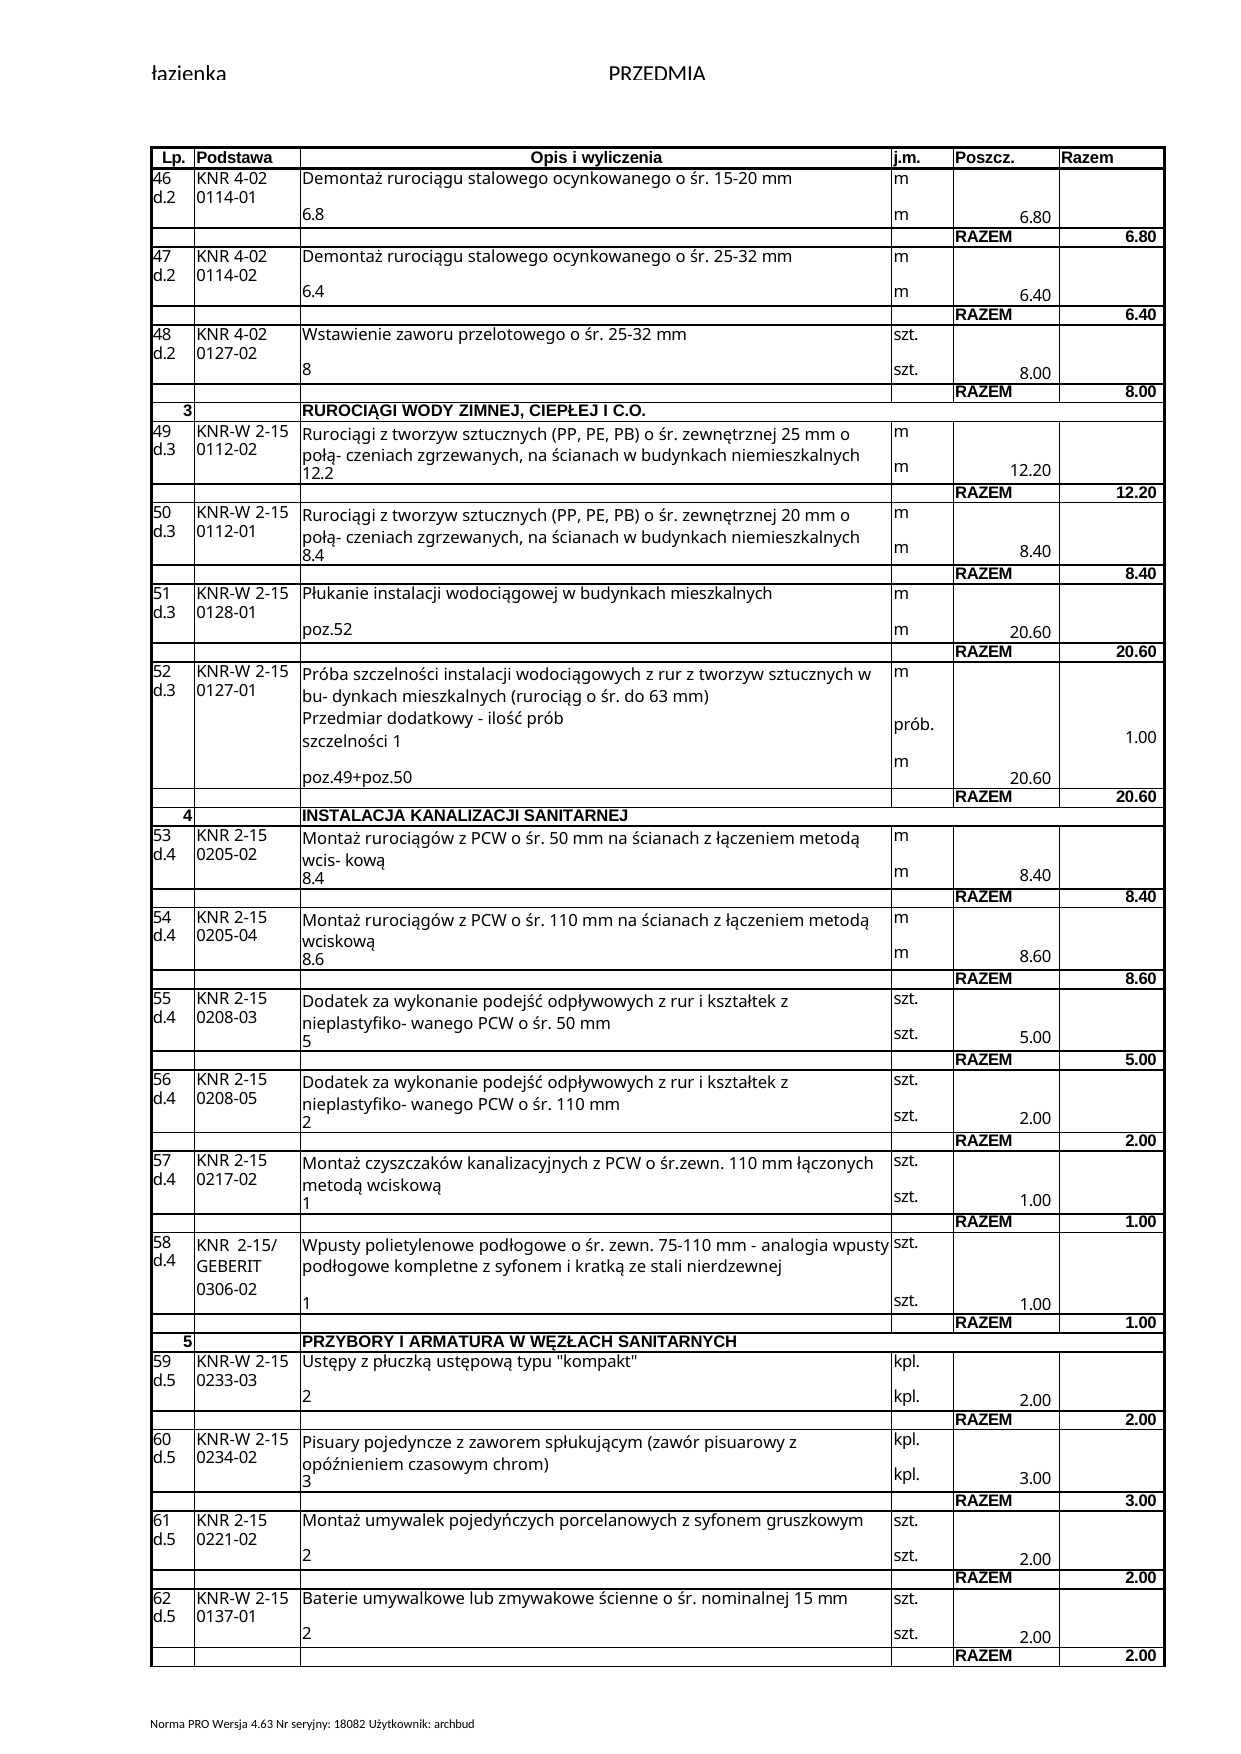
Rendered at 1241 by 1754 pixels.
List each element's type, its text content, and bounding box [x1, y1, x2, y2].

table_cell [153, 890, 194, 907]
table_cell 48 d.2 [153, 326, 194, 383]
table_cell szt. szt. [892, 1233, 953, 1313]
table_cell [195, 1052, 300, 1069]
table_cell 56 d.4 [153, 1071, 194, 1132]
table_cell [301, 644, 891, 661]
table_cell [195, 1648, 300, 1666]
table_cell [301, 229, 891, 246]
table_cell [153, 1315, 194, 1332]
table_cell [301, 1133, 891, 1150]
table_cell RAZEM [954, 1648, 1059, 1666]
table_cell [195, 1334, 300, 1351]
table_cell KNR-W 2-15 0128-01 [195, 585, 300, 642]
table_cell [153, 644, 194, 661]
table_cell Baterie umywalkowe lub zmywakowe ścienne o śr. nominalnej 15 mm 2 [301, 1590, 891, 1647]
table_cell RAZEM [954, 789, 1059, 807]
table_cell [892, 385, 953, 402]
table_cell 1.00 [1060, 1215, 1163, 1232]
table_cell [1060, 1590, 1163, 1647]
table_cell Rurociągi z tworzyw sztucznych (PP, PE, PB) o śr. zewnętrznej 25 mm o połą- czeniach zgrzewanych, na ścianach w budynkach niemieszkalnych 12.2 [301, 422, 891, 483]
table_cell 2.00 [1060, 1648, 1163, 1666]
table_cell 62 d.5 [153, 1590, 194, 1647]
table_cell Montaż rurociągów z PCW o śr. 110 mm na ścianach z łączeniem metodą wciskową 8.6 [301, 908, 891, 969]
table_cell 2.00 [1060, 1412, 1163, 1429]
table_cell 6.80 [1060, 229, 1163, 246]
table_cell Montaż czyszczaków kanalizacyjnych z PCW o śr.zewn. 110 mm łączonych metodą wciskową 1 [301, 1152, 891, 1213]
table_cell [892, 890, 953, 907]
table_cell szt. szt. [892, 326, 953, 383]
table_cell 50 d.3 [153, 503, 194, 564]
table_cell 2.00 [954, 1590, 1059, 1647]
table_cell 8.40 [1060, 566, 1163, 583]
table_cell 55 d.4 [153, 990, 194, 1050]
table_cell 52 d.3 [153, 663, 194, 788]
table_cell 54 d.4 [153, 908, 194, 969]
table_cell [892, 485, 953, 502]
table_cell 6.40 [954, 248, 1059, 305]
table_cell 51 d.3 [153, 585, 194, 642]
table_cell [153, 971, 194, 988]
table_cell [301, 1315, 891, 1332]
table_cell szt. szt. [892, 1152, 953, 1213]
table_cell KNR-W 2-15 0112-01 [195, 503, 300, 564]
table_cell [195, 485, 300, 502]
table_cell [301, 385, 891, 402]
table_header Poszcz. [954, 149, 1059, 167]
table_cell [892, 229, 953, 246]
table_cell m m [892, 248, 953, 305]
table_cell [195, 808, 300, 825]
table_cell 6.40 [1060, 307, 1163, 324]
table_cell 20.60 [1060, 789, 1163, 807]
table_cell PRZYBORY I ARMATURA W WĘZŁACH SANITARNYCH [301, 1334, 1163, 1351]
table_cell [892, 1648, 953, 1666]
table_cell [195, 1571, 300, 1588]
table_header j.m. [892, 149, 953, 167]
table_cell [1060, 422, 1163, 483]
table_cell 58 d.4 [153, 1233, 194, 1313]
table_cell 12.20 [1060, 485, 1163, 502]
table_cell Rurociągi z tworzyw sztucznych (PP, PE, PB) o śr. zewnętrznej 20 mm o połą- czeniach zgrzewanych, na ścianach w budynkach niemieszkalnych 8.4 [301, 503, 891, 564]
table_cell [301, 1412, 891, 1429]
table_cell INSTALACJA KANALIZACJI SANITARNEJ [301, 808, 1163, 825]
table_cell 1.00 [954, 1233, 1059, 1313]
table_cell m prób. m [892, 663, 953, 788]
table_cell [195, 403, 300, 421]
table_cell [1060, 503, 1163, 564]
table_cell [1060, 326, 1163, 383]
table_cell 60 d.5 [153, 1430, 194, 1491]
table_cell [1060, 908, 1163, 969]
table_cell [301, 1571, 891, 1588]
table_cell [301, 789, 891, 807]
table_cell [1060, 170, 1163, 227]
table_cell m m [892, 422, 953, 483]
table_cell [892, 644, 953, 661]
table_cell [195, 566, 300, 583]
table_cell [195, 890, 300, 907]
table_cell Wpusty polietylenowe podłogowe o śr. zewn. 75-110 mm - analogia wpusty podłogowe kompletne z syfonem i kratką ze stali nierdzewnej 1 [301, 1233, 891, 1313]
table_cell 8.00 [1060, 385, 1163, 402]
table_cell KNR-W 2-15 0137-01 [195, 1590, 300, 1647]
table_cell [1060, 1152, 1163, 1213]
table_cell [301, 566, 891, 583]
table_cell RAZEM [954, 890, 1059, 907]
table_cell Próba szczelności instalacji wodociągowych z rur z tworzyw sztucznych w bu- dynkach mieszkalnych (rurociąg o śr. do 63 mm) Przedmiar dodatkowy - ilość prób szczelności 1 poz.49+poz.50 [301, 663, 891, 788]
table_cell KNR 4-02 0127-02 [195, 326, 300, 383]
table_cell [153, 1052, 194, 1069]
table_cell [892, 1493, 953, 1510]
table_cell KNR 2-15 0205-02 [195, 827, 300, 888]
table_cell [153, 1215, 194, 1232]
table_header Opis i wyliczenia [301, 149, 891, 167]
table_header Razem [1060, 149, 1163, 167]
table_cell [892, 971, 953, 988]
table_cell Płukanie instalacji wodociągowej w budynkach mieszkalnych poz.52 [301, 585, 891, 642]
table_cell 8.40 [954, 503, 1059, 564]
table_cell 49 d.3 [153, 422, 194, 483]
table_cell RAZEM [954, 971, 1059, 988]
table_cell RAZEM [954, 1052, 1059, 1069]
table_cell 1.00 [1060, 1315, 1163, 1332]
table_cell [301, 890, 891, 907]
table_cell [301, 307, 891, 324]
table_cell RAZEM [954, 1571, 1059, 1588]
table_cell [892, 1315, 953, 1332]
table_cell [195, 1215, 300, 1232]
table_cell [1060, 248, 1163, 305]
table_cell 47 d.2 [153, 248, 194, 305]
table_cell [892, 1571, 953, 1588]
table_cell RAZEM [954, 1133, 1059, 1150]
table_cell RUROCIĄGI WODY ZIMNEJ, CIEPŁEJ I C.O. [301, 403, 1163, 421]
table_cell [195, 971, 300, 988]
table_cell [195, 229, 300, 246]
table_cell 3.00 [954, 1430, 1059, 1491]
table_cell KNR-W 2-15 0233-03 [195, 1353, 300, 1410]
table_cell [1060, 1071, 1163, 1132]
table_cell [195, 385, 300, 402]
table_cell 3.00 [1060, 1493, 1163, 1510]
table_cell Wstawienie zaworu przelotowego o śr. 25-32 mm 8 [301, 326, 891, 383]
table_cell 46 d.2 [153, 170, 194, 227]
table_cell KNR-W 2-15 0234-02 [195, 1430, 300, 1491]
table_cell [892, 1133, 953, 1150]
table_cell RAZEM [954, 1215, 1059, 1232]
table_cell [1060, 585, 1163, 642]
table_cell 5.00 [1060, 1052, 1163, 1069]
table_cell 8.00 [954, 326, 1059, 383]
table_cell 1.00 [1060, 663, 1163, 788]
table_cell [301, 485, 891, 502]
table_header Lp. [153, 149, 194, 167]
table_cell Dodatek za wykonanie podejść odpływowych z rur i kształtek z nieplastyfiko- wanego PCW o śr. 50 mm 5 [301, 990, 891, 1050]
table_cell m m [892, 827, 953, 888]
table_cell 2.00 [954, 1071, 1059, 1132]
table_cell [153, 789, 194, 807]
table_cell [153, 1493, 194, 1510]
table_cell KNR-W 2-15 0127-01 [195, 663, 300, 788]
table_cell RAZEM [954, 1412, 1059, 1429]
table_cell szt. szt. [892, 1590, 953, 1647]
table_cell kpl. kpl. [892, 1353, 953, 1410]
table_cell [301, 1052, 891, 1069]
table_cell 59 d.5 [153, 1353, 194, 1410]
table_cell RAZEM [954, 1315, 1059, 1332]
table_cell [301, 1648, 891, 1666]
table_cell [153, 229, 194, 246]
table_cell [153, 1133, 194, 1150]
table_cell KNR 2-15 0205-04 [195, 908, 300, 969]
table_cell KNR-W 2-15 0112-02 [195, 422, 300, 483]
table_cell [153, 307, 194, 324]
table_cell [892, 1215, 953, 1232]
table_cell [301, 971, 891, 988]
table_cell KNR 2-15 0217-02 [195, 1152, 300, 1213]
table_cell 8.60 [954, 908, 1059, 969]
table_cell 20.60 [1060, 644, 1163, 661]
table_cell [301, 1493, 891, 1510]
table_cell 20.60 [954, 663, 1059, 788]
table_cell 5 [153, 1334, 194, 1351]
table_cell m m [892, 503, 953, 564]
table_cell RAZEM [954, 307, 1059, 324]
table_cell [195, 1133, 300, 1150]
table_cell szt. szt. [892, 1071, 953, 1132]
table_cell [195, 1315, 300, 1332]
table_cell [1060, 1430, 1163, 1491]
table_cell [153, 1648, 194, 1666]
table_cell [195, 644, 300, 661]
table_cell 1.00 [954, 1152, 1059, 1213]
table_cell Demontaż rurociągu stalowego ocynkowanego o śr. 25-32 mm 6.4 [301, 248, 891, 305]
table_cell 2.00 [954, 1512, 1059, 1569]
table_cell KNR 2-15/ GEBERIT 0306-02 [195, 1233, 300, 1313]
table_cell Montaż rurociągów z PCW o śr. 50 mm na ścianach z łączeniem metodą wcis- kową 8.4 [301, 827, 891, 888]
table_cell KNR 2-15 0208-05 [195, 1071, 300, 1132]
table_cell 57 d.4 [153, 1152, 194, 1213]
table_cell [153, 385, 194, 402]
table_cell 8.60 [1060, 971, 1163, 988]
table_cell 2.00 [1060, 1133, 1163, 1150]
table_cell [153, 485, 194, 502]
table_cell 4 [153, 808, 194, 825]
table_cell m m [892, 585, 953, 642]
table_cell 61 d.5 [153, 1512, 194, 1569]
table_cell [1060, 990, 1163, 1050]
table_cell [153, 1571, 194, 1588]
table_cell Ustępy z płuczką ustępową typu "kompakt" 2 [301, 1353, 891, 1410]
table_cell 2.00 [1060, 1571, 1163, 1588]
table_cell 12.20 [954, 422, 1059, 483]
table_cell 53 d.4 [153, 827, 194, 888]
table_cell KNR 4-02 0114-01 [195, 170, 300, 227]
table_cell RAZEM [954, 229, 1059, 246]
table_cell 5.00 [954, 990, 1059, 1050]
table_cell RAZEM [954, 1493, 1059, 1510]
table_cell KNR 2-15 0221-02 [195, 1512, 300, 1569]
table_cell [892, 566, 953, 583]
table_cell Demontaż rurociągu stalowego ocynkowanego o śr. 15-20 mm 6.8 [301, 170, 891, 227]
table_cell RAZEM [954, 485, 1059, 502]
table_cell [1060, 1233, 1163, 1313]
table_cell [195, 1493, 300, 1510]
table_cell KNR 2-15 0208-03 [195, 990, 300, 1050]
table_cell 8.40 [1060, 890, 1163, 907]
table_cell [153, 1412, 194, 1429]
table_cell RAZEM [954, 644, 1059, 661]
table_cell KNR 4-02 0114-02 [195, 248, 300, 305]
table_cell 3 [153, 403, 194, 421]
table_cell 8.40 [954, 827, 1059, 888]
table_cell [892, 1052, 953, 1069]
table_cell Pisuary pojedyncze z zaworem spłukującym (zawór pisuarowy z opóźnieniem czasowym chrom) 3 [301, 1430, 891, 1491]
table_cell [1060, 827, 1163, 888]
table_cell m m [892, 170, 953, 227]
table_cell RAZEM [954, 385, 1059, 402]
table_cell 20.60 [954, 585, 1059, 642]
table_cell [1060, 1512, 1163, 1569]
table_header Podstawa [195, 149, 300, 167]
table_cell [195, 307, 300, 324]
table_cell [892, 789, 953, 807]
table_cell [153, 566, 194, 583]
table_cell szt. szt. [892, 990, 953, 1050]
table_cell [892, 1412, 953, 1429]
table_cell [892, 307, 953, 324]
table_cell Dodatek za wykonanie podejść odpływowych z rur i kształtek z nieplastyfiko- wanego PCW o śr. 110 mm 2 [301, 1071, 891, 1132]
table_cell m m [892, 908, 953, 969]
table_cell [301, 1215, 891, 1232]
table_cell [1060, 1353, 1163, 1410]
table_cell 6.80 [954, 170, 1059, 227]
table_cell kpl. kpl. [892, 1430, 953, 1491]
table_cell [195, 789, 300, 807]
table_cell szt. szt. [892, 1512, 953, 1569]
table_cell RAZEM [954, 566, 1059, 583]
table_cell [195, 1412, 300, 1429]
table_cell 2.00 [954, 1353, 1059, 1410]
table_cell Montaż umywalek pojedyńczych porcelanowych z syfonem gruszkowym 2 [301, 1512, 891, 1569]
